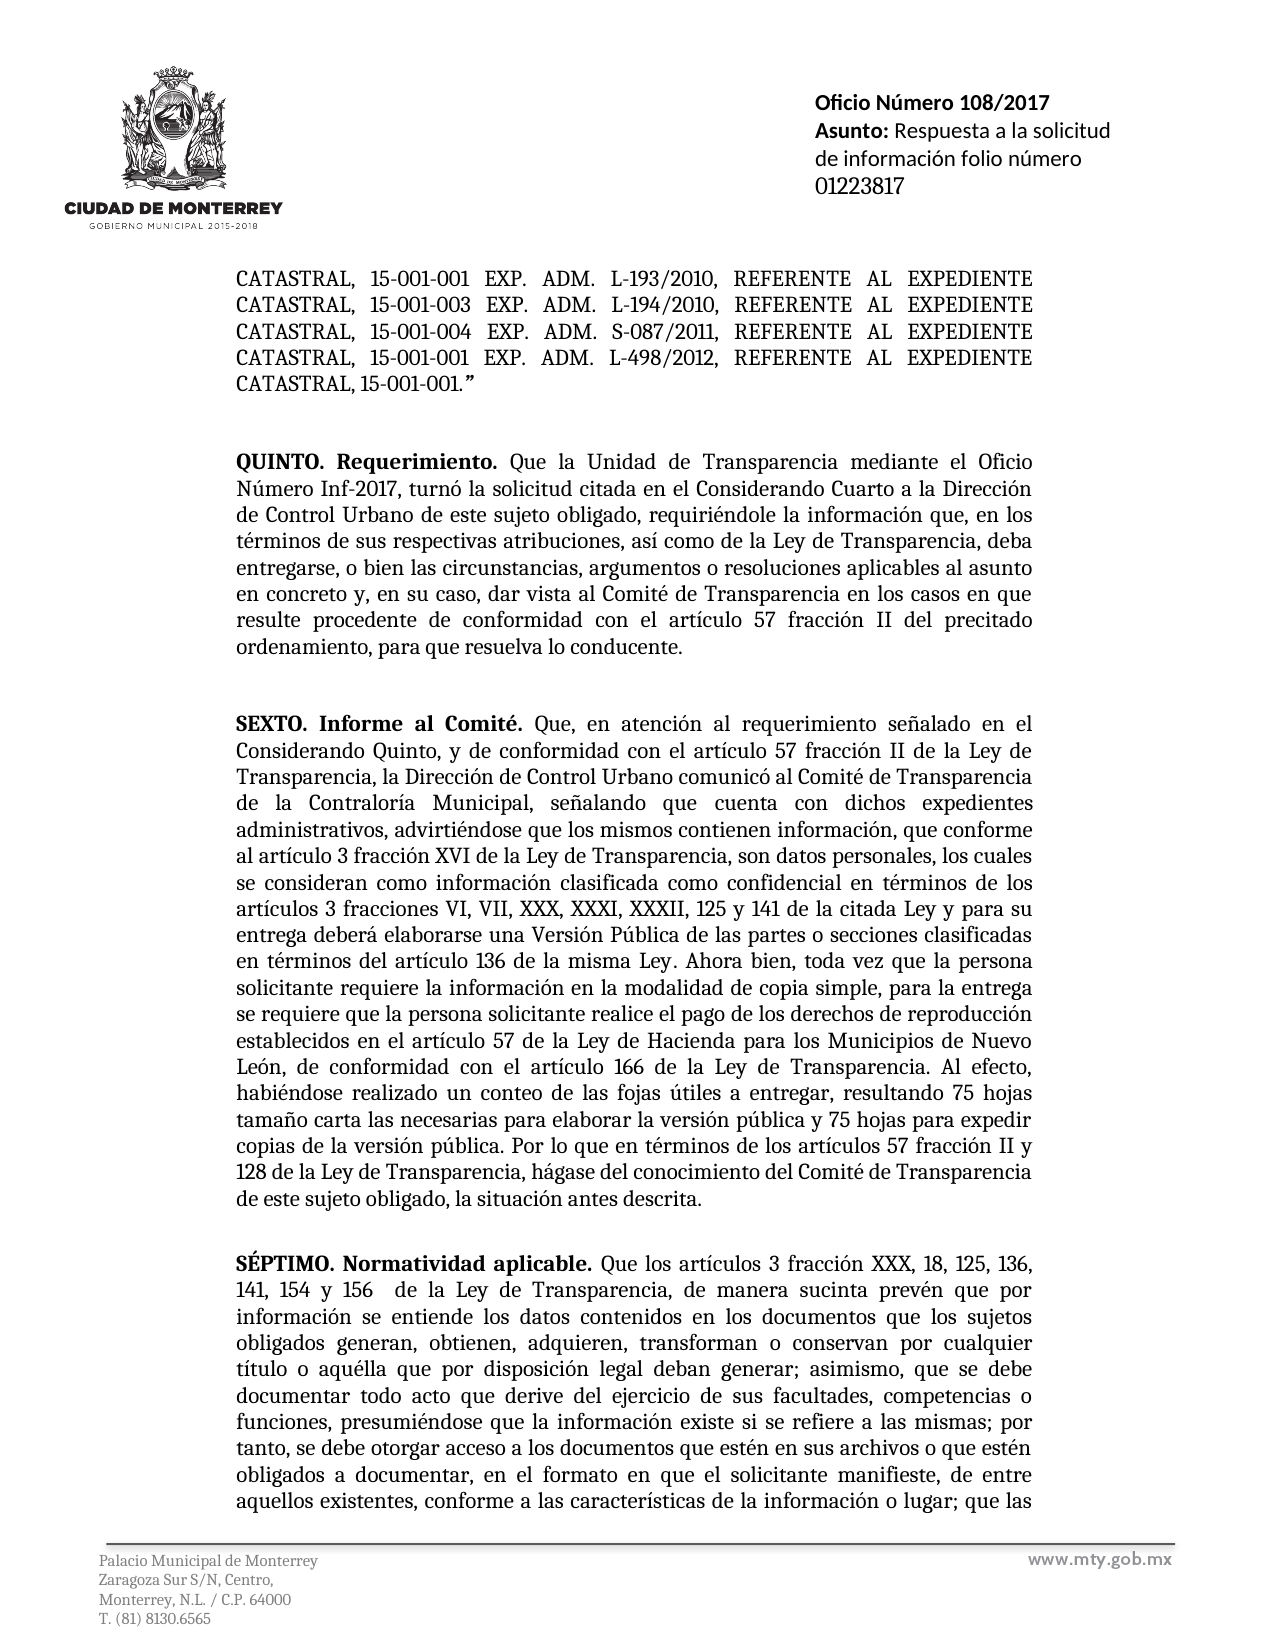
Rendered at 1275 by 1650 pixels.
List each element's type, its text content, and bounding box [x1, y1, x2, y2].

text SEXTO. Informe al Comité. Que, en atención al requerimiento señalado en el Considerando Quinto, y de conformidad con el artículo 57 fracción II de la Ley de Transparencia, la Dirección de Control Urbano comunicó al Comité de Transparencia de la Contraloría Municipal, señalando que cuenta con dichos expedientes administrativos, advirtiéndose que los mismos contienen información, que conforme al artículo 3 fracción XVI de la Ley de Transparencia, son datos personales, los cuales se consideran como información clasificada como confidencial en términos de los artículos 3 fracciones VI, VII, XXX, XXXI, XXXII, 125 y 141 de la citada Ley y para su entrega deberá elaborarse una Versión Pública de las partes o secciones clasificadas en términos del artículo 136 de la misma Ley. Ahora bien, toda vez que la persona solicitante requiere la información en la modalidad de copia simple, para la entrega se requiere que la persona solicitante realice el pago de los derechos de reproducción establecidos en el artículo 57 de la Ley de Hacienda para los Municipios de Nuevo León, de conformidad con el artículo 166 de la Ley de Transparencia. Al efecto, habiéndose realizado un conteo de las fojas útiles a entregar, resultando 75 hojas tamaño carta las necesarias para elaborar la versión pública y 75 hojas para expedir copias de la versión pública. Por lo que en términos de los artículos 57 fracción II y 128 de la Ley de Transparencia, hágase del conocimiento del Comité de Transparencia de este sujeto obligado, la situación antes descrita. [236, 711, 1034, 1212]
picture [1018, 1545, 1187, 1579]
picture [48, 51, 304, 251]
text QUINTO. Requerimiento. Que la Unidad de Transparencia mediante el Oficio Número Inf-2017, turnó la solicitud citada en el Considerando Cuarto a la Dirección de Control Urbano de este sujeto obligado, requiriéndole la información que, en los términos de sus respectivas atribuciones, así como de la Ley de Transparencia, deba entregarse, o bien las circunstancias, argumentos o resoluciones aplicables al asunto en concreto y, en su caso, dar vista al Comité de Transparencia en los casos en que resulte procedente de conformidad con el artículo 57 fracción II del precitado ordenamiento, para que resuelva lo conducente. [236, 449, 1034, 660]
